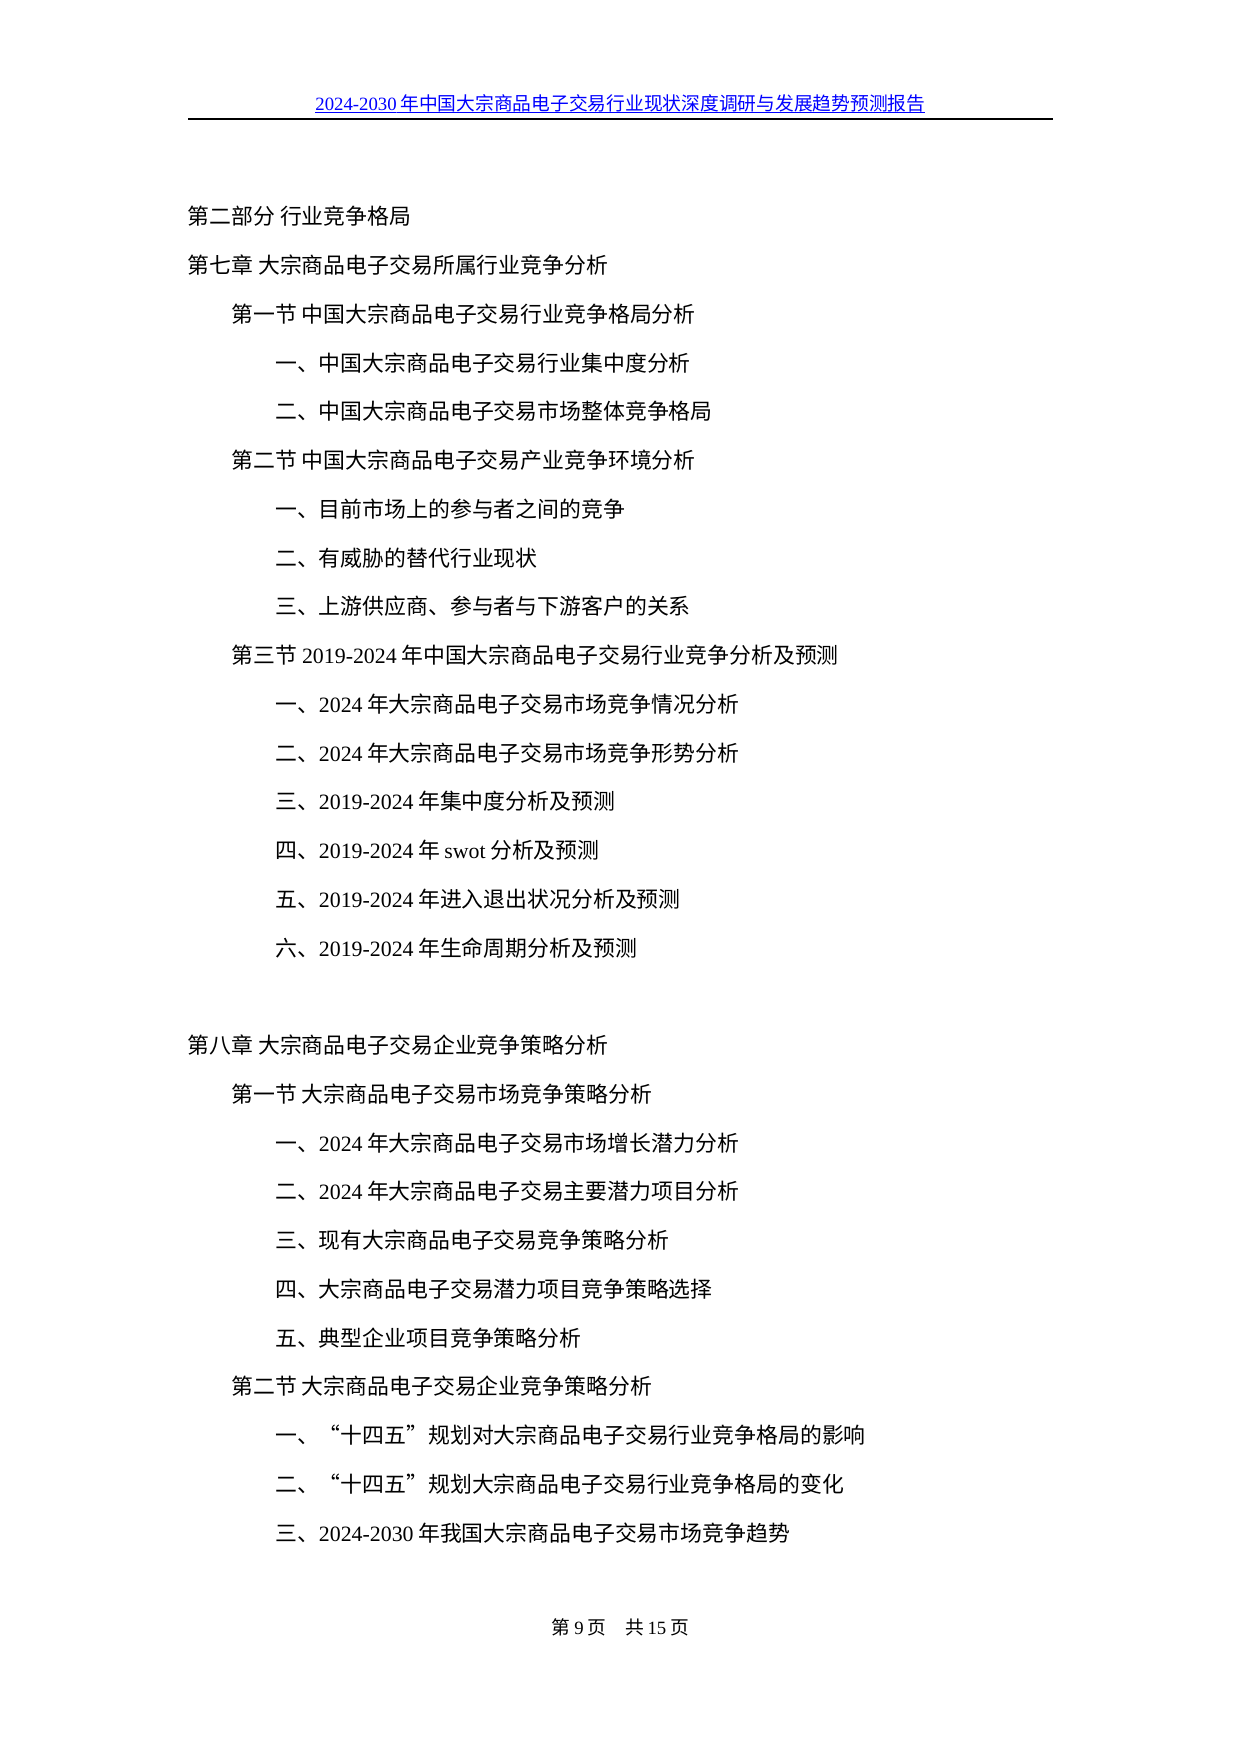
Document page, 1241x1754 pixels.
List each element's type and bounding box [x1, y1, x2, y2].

text [187, 150, 1053, 1548]
